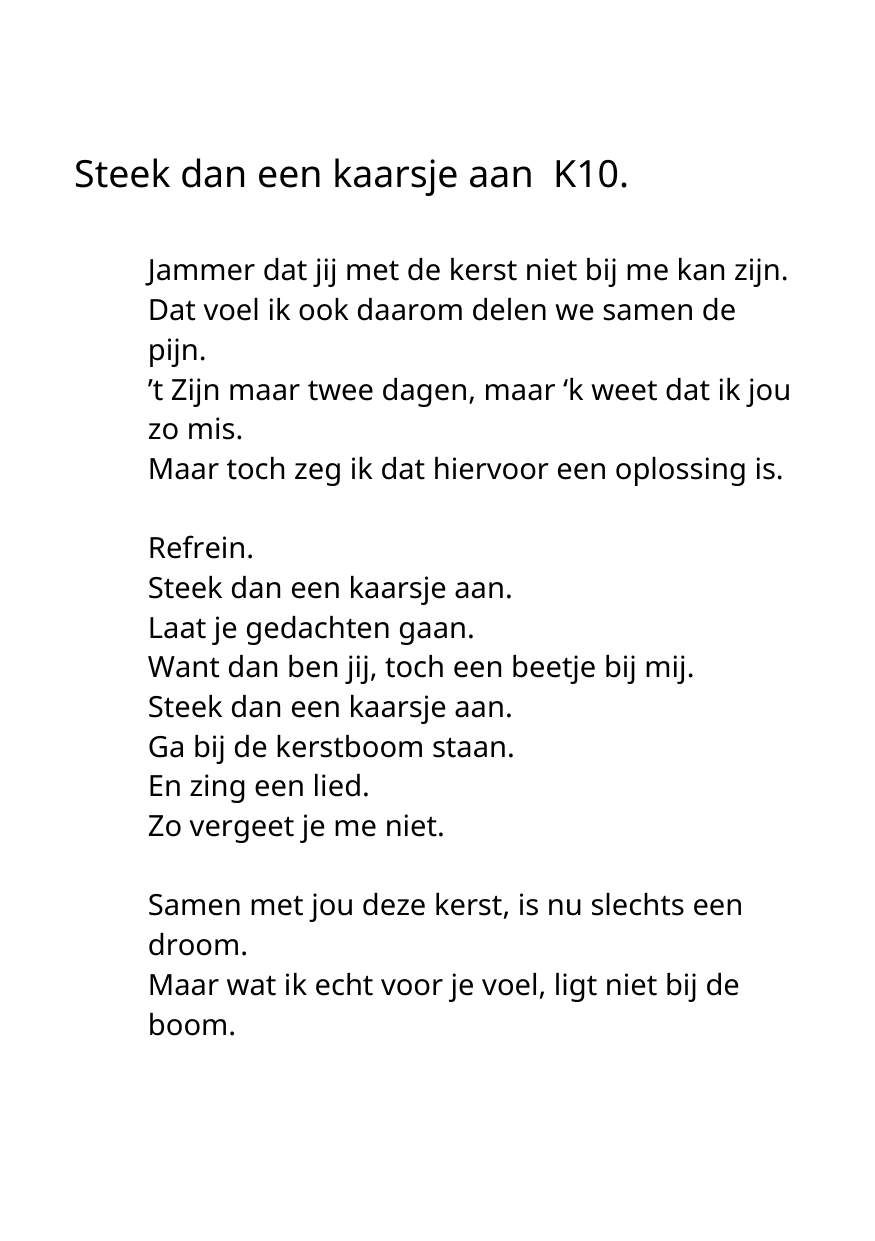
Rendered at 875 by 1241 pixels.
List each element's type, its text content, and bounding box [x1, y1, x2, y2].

text Steek dan een kaarsje aan. [148, 686, 797, 726]
text Jammer dat jij met de kerst niet bij me kan zijn. [148, 250, 797, 289]
text Samen met jou deze kerst, is nu slechts een droom. [148, 885, 797, 964]
text Steek dan een kaarsje aan. [148, 567, 797, 607]
text Zo vergeet je me niet. [148, 805, 797, 845]
text En zing een lied. [148, 766, 797, 805]
text Refrein. [148, 527, 797, 567]
text Dat voel ik ook daarom delen we samen de pijn. [148, 289, 797, 369]
text Maar toch zeg ik dat hiervoor een oplossing is. [148, 448, 797, 488]
text Maar wat ik echt voor je voel, ligt niet bij de boom. [148, 964, 797, 1043]
text Ga bij de kerstboom staan. [148, 726, 797, 766]
text ’t Zijn maar twee dagen, maar ‘k weet dat ik jou zo mis. [148, 369, 797, 448]
text Steek dan een kaarsje aan K10. [74, 148, 797, 199]
text Laat je gedachten gaan. [148, 607, 797, 647]
text Want dan ben jij, toch een beetje bij mij. [148, 647, 797, 686]
